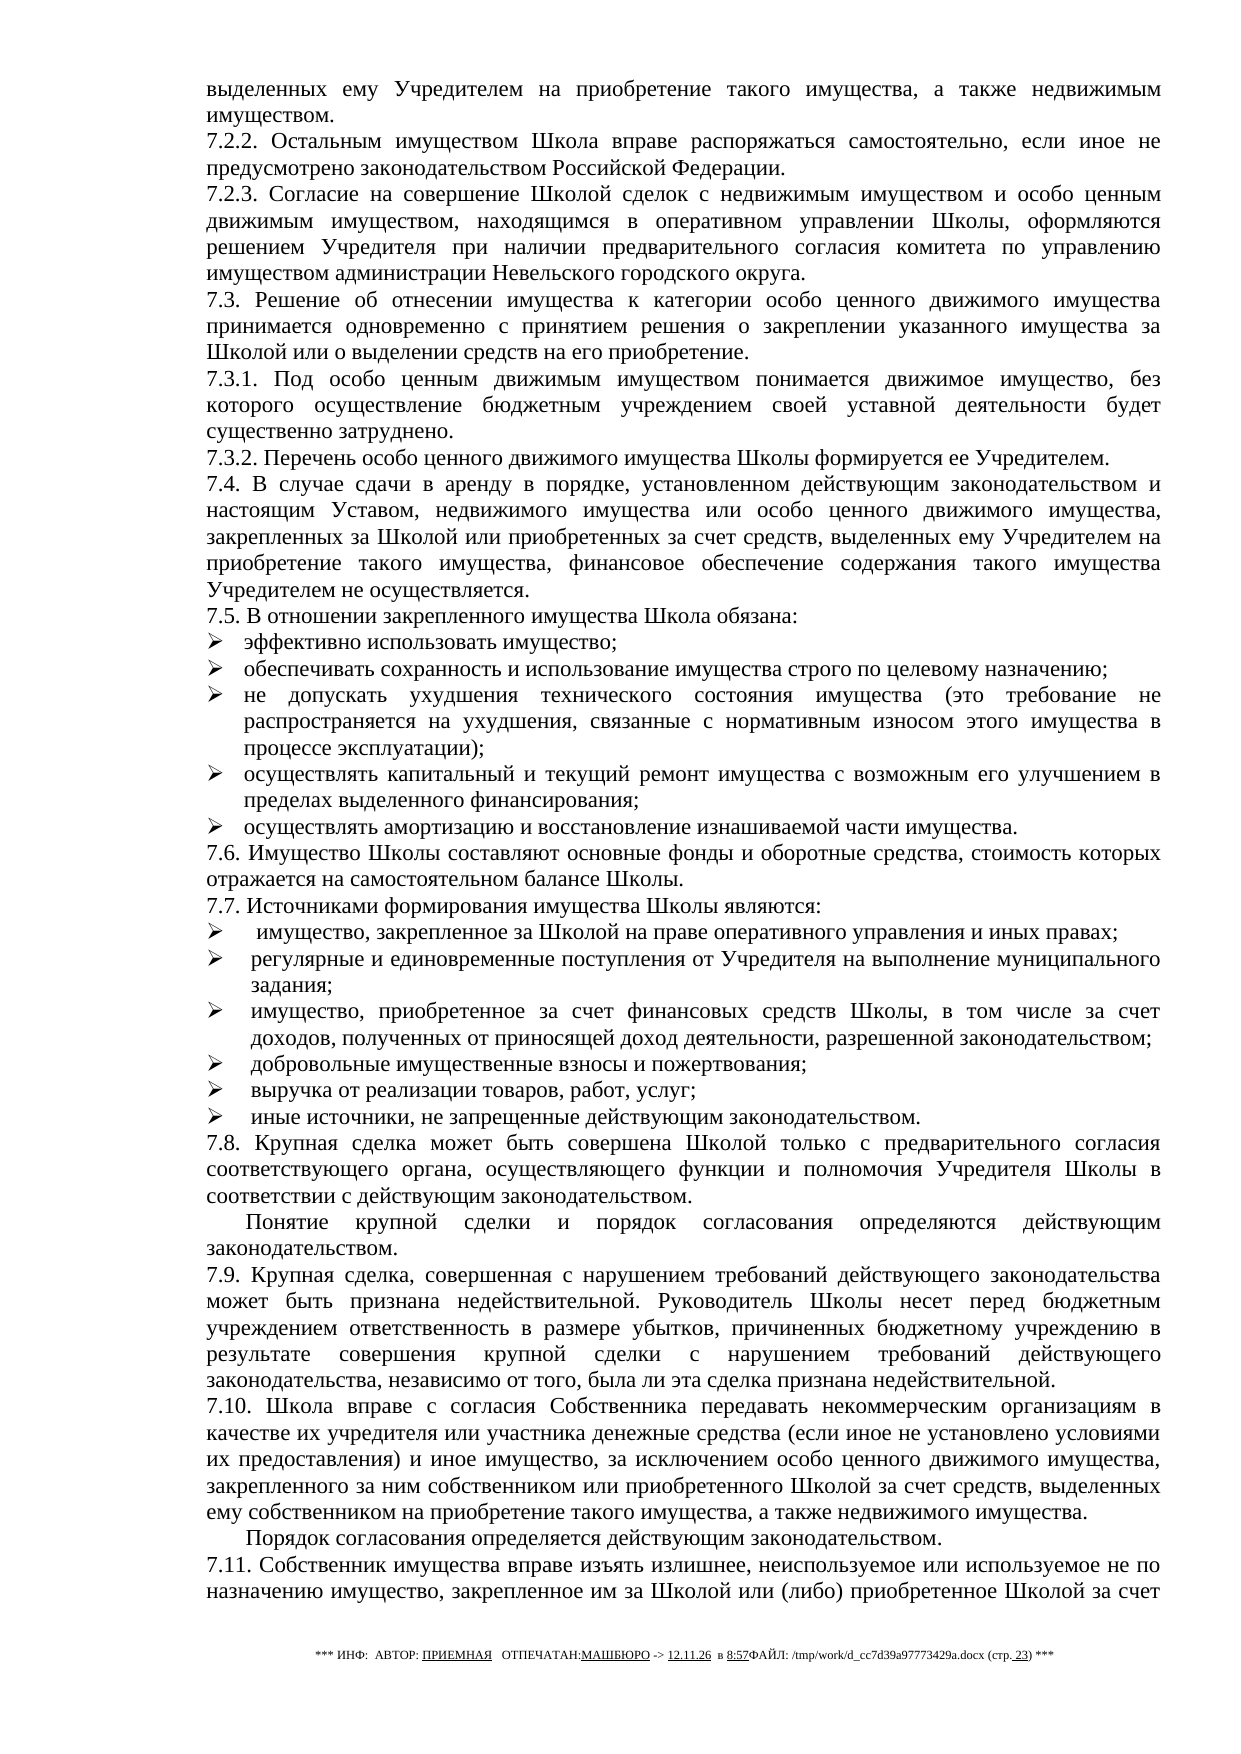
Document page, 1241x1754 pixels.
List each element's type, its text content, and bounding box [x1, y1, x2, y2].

text 7.6. Имущество Школы составляют основные фонды и оборотные средства, стоимость которых отражается на самостоятельном балансе Школы. [206, 839, 1162, 892]
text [206, 1551, 1162, 1603]
text Порядок согласования определяется действующим законодательством. [206, 1524, 1162, 1551]
text 7.8. Крупная сделка может быть совершена Школой только с предварительного согласия соответствующего органа, осуществляющего функции и полномочия Учредителя Школы в соответствии с действующим законодательством. [206, 1129, 1162, 1208]
list осуществлять амортизацию и восстановление изнашиваемой части имущества. [206, 813, 1162, 839]
text 7.7. Источниками формирования имущества Школы являются: [206, 892, 1162, 918]
text 7.4. В случае сдачи в аренду в порядке, установленном действующим законодательством и настоящим Уставом, недвижимого имущества или особо ценного движимого имущества, закрепленных за Школой или приобретенных за счет средств, выделенных ему Учредителем на приобретение такого имущества, финансовое обеспечение содержания такого имущества Учредителем не осуществляется. [206, 470, 1162, 602]
text 7.2.2. Остальным имуществом Школа вправе распоряжаться самостоятельно, если иное не предусмотрено законодательством Российской Федерации. [206, 128, 1162, 180]
text Понятие крупной сделки и порядок согласования определяются действующим законодательством. [206, 1208, 1162, 1261]
list выручка от реализации товаров, работ, услуг; [206, 1076, 1162, 1103]
list регулярные и единовременные поступления от Учредителя на выполнение муниципального задания; [206, 944, 1162, 997]
text 7.3.1. Под особо ценным движимым имуществом понимается движимое имущество, без которого осуществление бюджетным учреждением своей уставной деятельности будет существенно затруднено. [206, 365, 1162, 444]
list осуществлять капитальный и текущий ремонт имущества с возможным его улучшением в пределах выделенного финансирования; [206, 760, 1162, 813]
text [206, 75, 1162, 128]
text 7.2.3. Согласие на совершение Школой сделок с недвижимым имуществом и особо ценным движимым имуществом, находящимся в оперативном управлении Школы, оформляются решением Учредителя при наличии предварительного согласия комитета по управлению имуществом администрации Невельского городского округа. [206, 180, 1162, 286]
list обеспечивать сохранность и использование имущества строго по целевому назначению; [206, 655, 1162, 681]
list добровольные имущественные взносы и пожертвования; [206, 1050, 1162, 1076]
text 7.3. Решение об отнесении имущества к категории особо ценного движимого имущества принимается одновременно с принятием решения о закреплении указанного имущества за Школой или о выделении средств на его приобретение. [206, 286, 1162, 365]
list эффективно использовать имущество; [206, 628, 1162, 655]
list иные источники, не запрещенные действующим законодательством. [206, 1103, 1162, 1129]
list не допускать ухудшения технического состояния имущества (это требование не распространяется на ухудшения, связанные с нормативным износом этого имущества в процессе эксплуатации); [206, 681, 1162, 760]
text 7.9. Крупная сделка, совершенная с нарушением требований действующего законодательства может быть признана недействительной. Руководитель Школы несет перед бюджетным учреждением ответственность в размере убытков, причиненных бюджетному учреждению в результате совершения крупной сделки с нарушением требований действующего законодательства, независимо от того, была ли эта сделка признана недействительной. [206, 1261, 1162, 1393]
text 7.10. Школа вправе с согласия Собственника передавать некоммерческим организациям в качестве их учредителя или участника денежные средства (если иное не установлено условиями их предоставления) и иное имущество, за исключением особо ценного движимого имущества, закрепленного за ним собственником или приобретенного Школой за счет средств, выделенных ему собственником на приобретение такого имущества, а также недвижимого имущества. [206, 1393, 1162, 1524]
list имущество, приобретенное за счет финансовых средств Школы, в том числе за счет доходов, полученных от приносящей доход деятельности, разрешенной законодательством; [206, 997, 1162, 1050]
text 7.5. В отношении закрепленного имущества Школа обязана: [206, 602, 1162, 628]
list имущество, закрепленное за Школой на праве оперативного управления и иных правах; [206, 918, 1162, 944]
text 7.3.2. Перечень особо ценного движимого имущества Школы формируется ее Учредителем. [206, 444, 1162, 470]
